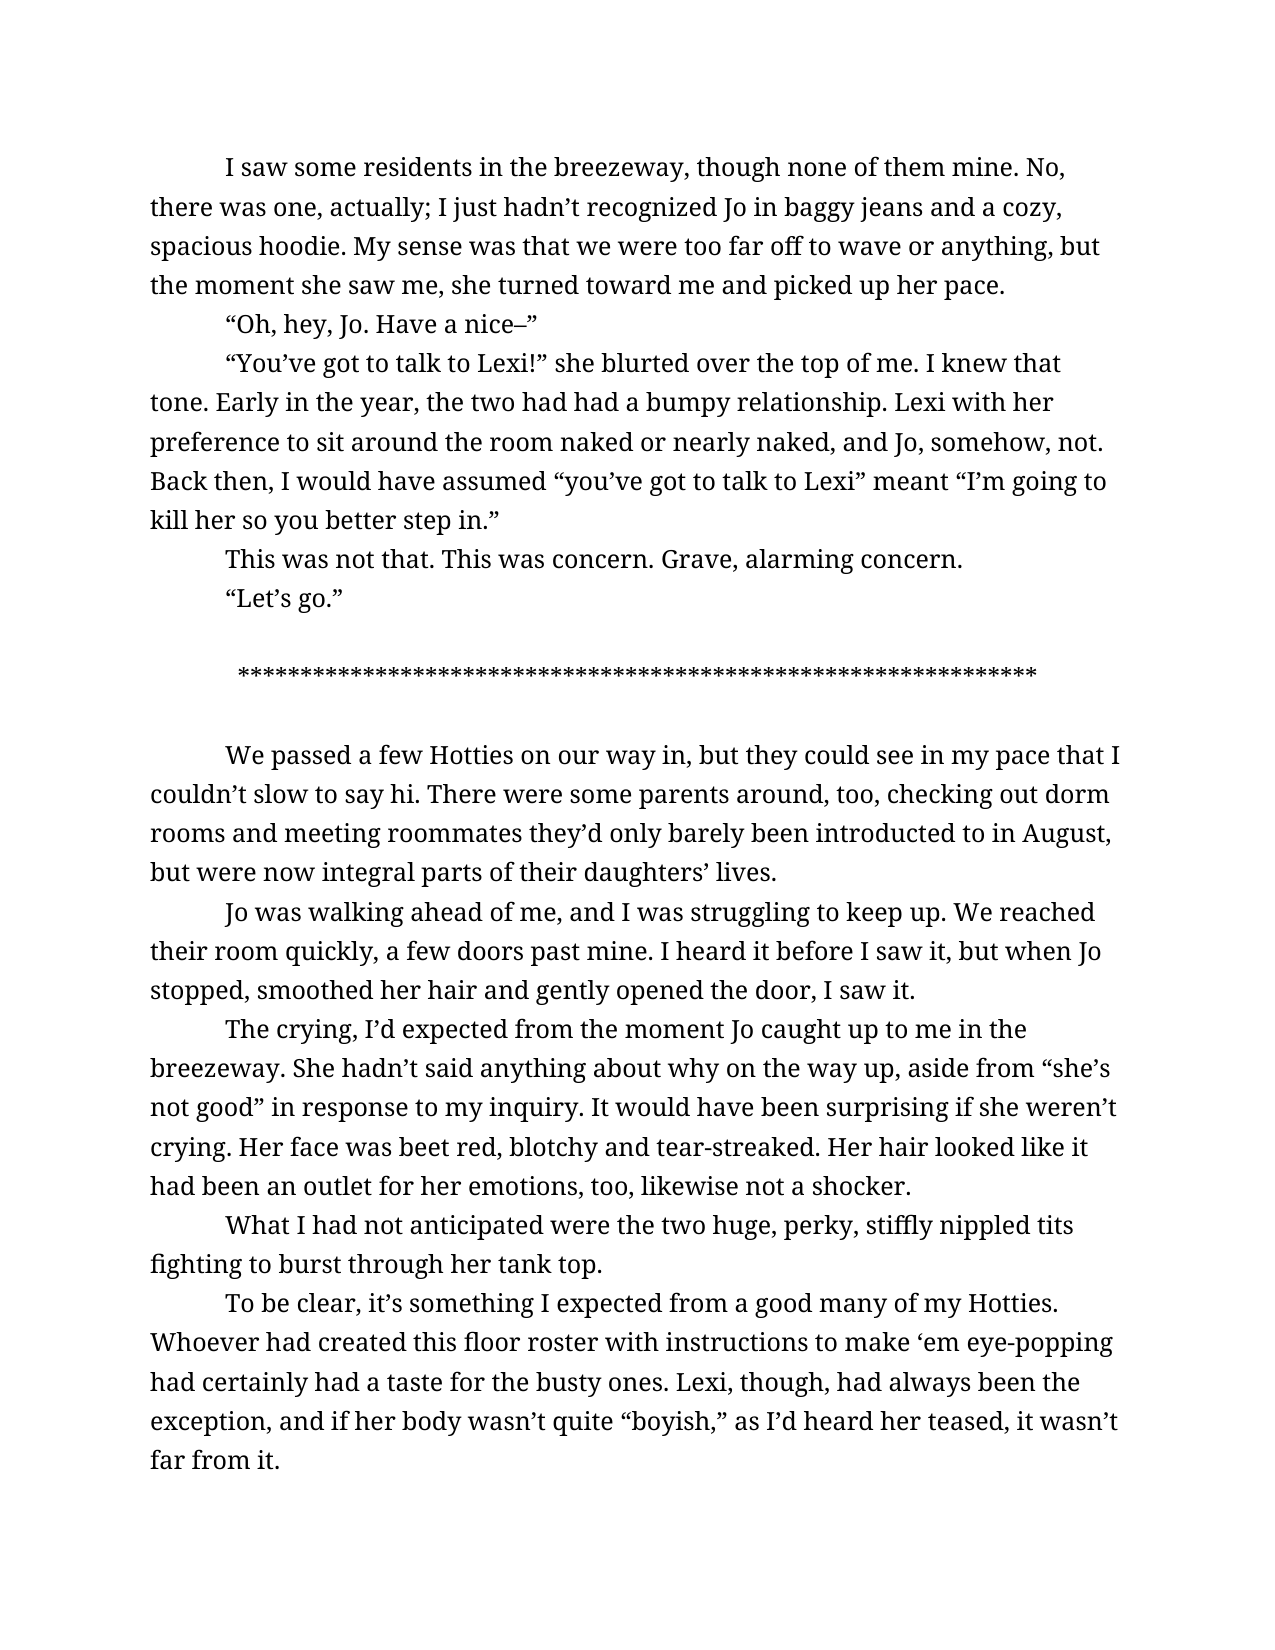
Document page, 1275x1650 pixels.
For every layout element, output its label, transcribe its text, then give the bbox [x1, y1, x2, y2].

text I saw some residents in the breezeway, though none of them mine. No, there was one, actually; I just hadn’t recognized Jo in baggy jeans and a cozy, spacious hoodie. My sense was that we were too far off to wave or anything, but the moment she saw me, she turned toward me and picked up her pace. [150, 150, 1125, 302]
text “You’ve got to talk to Lexi!” she blurted over the top of me. I knew that tone. Early in the year, the two had had a bumpy relationship. Lexi with her preference to sit around the room naked or nearly naked, and Jo, somehow, not. Back then, I would have assumed “you’ve got to talk to Lexi” meant “I’m going to kill her so you better step in.” [150, 346, 1125, 537]
text This was not that. This was concern. Grave, alarming concern. [150, 542, 1125, 576]
text We passed a few Hotties on our way in, but they could see in my pace that I couldn’t slow to say hi. There were some parents around, too, checking out dorm rooms and meeting roommates they’d only barely been introducted to in August, but were now integral parts of their daughters’ lives. [150, 737, 1125, 889]
text Jo was walking ahead of me, and I was struggling to keep up. We reached their room quickly, a few doors past mine. I heard it before I saw it, but when Jo stopped, smoothed her hair and gently opened the door, I saw it. [150, 894, 1125, 1007]
text The crying, I’d expected from the moment Jo caught up to me in the breezeway. She hadn’t said anything about why on the way up, aside from “she’s not good” in response to my inquiry. It would have been surprising if she weren’t crying. Her face was beet red, blotchy and tear-streaked. Her hair looked like it had been an outlet for her emotions, too, likewise not a shocker. [150, 1012, 1125, 1202]
text **************************************************************** [150, 659, 1125, 693]
text “Let’s go.” [150, 581, 1125, 615]
text “Oh, hey, Jo. Have a nice–” [150, 307, 1125, 341]
text To be clear, it’s something I expected from a good many of my Hotties. Whoever had created this floor roster with instructions to make ‘em eye-popping had certainly had a taste for the busty ones. Lexi, though, had always been the exception, and if her body wasn’t quite “boyish,” as I’d heard her teased, it wasn’t far from it. [150, 1286, 1125, 1477]
text What I had not anticipated were the two huge, perky, stiffly nippled tits fighting to burst through her tank top. [150, 1207, 1125, 1281]
